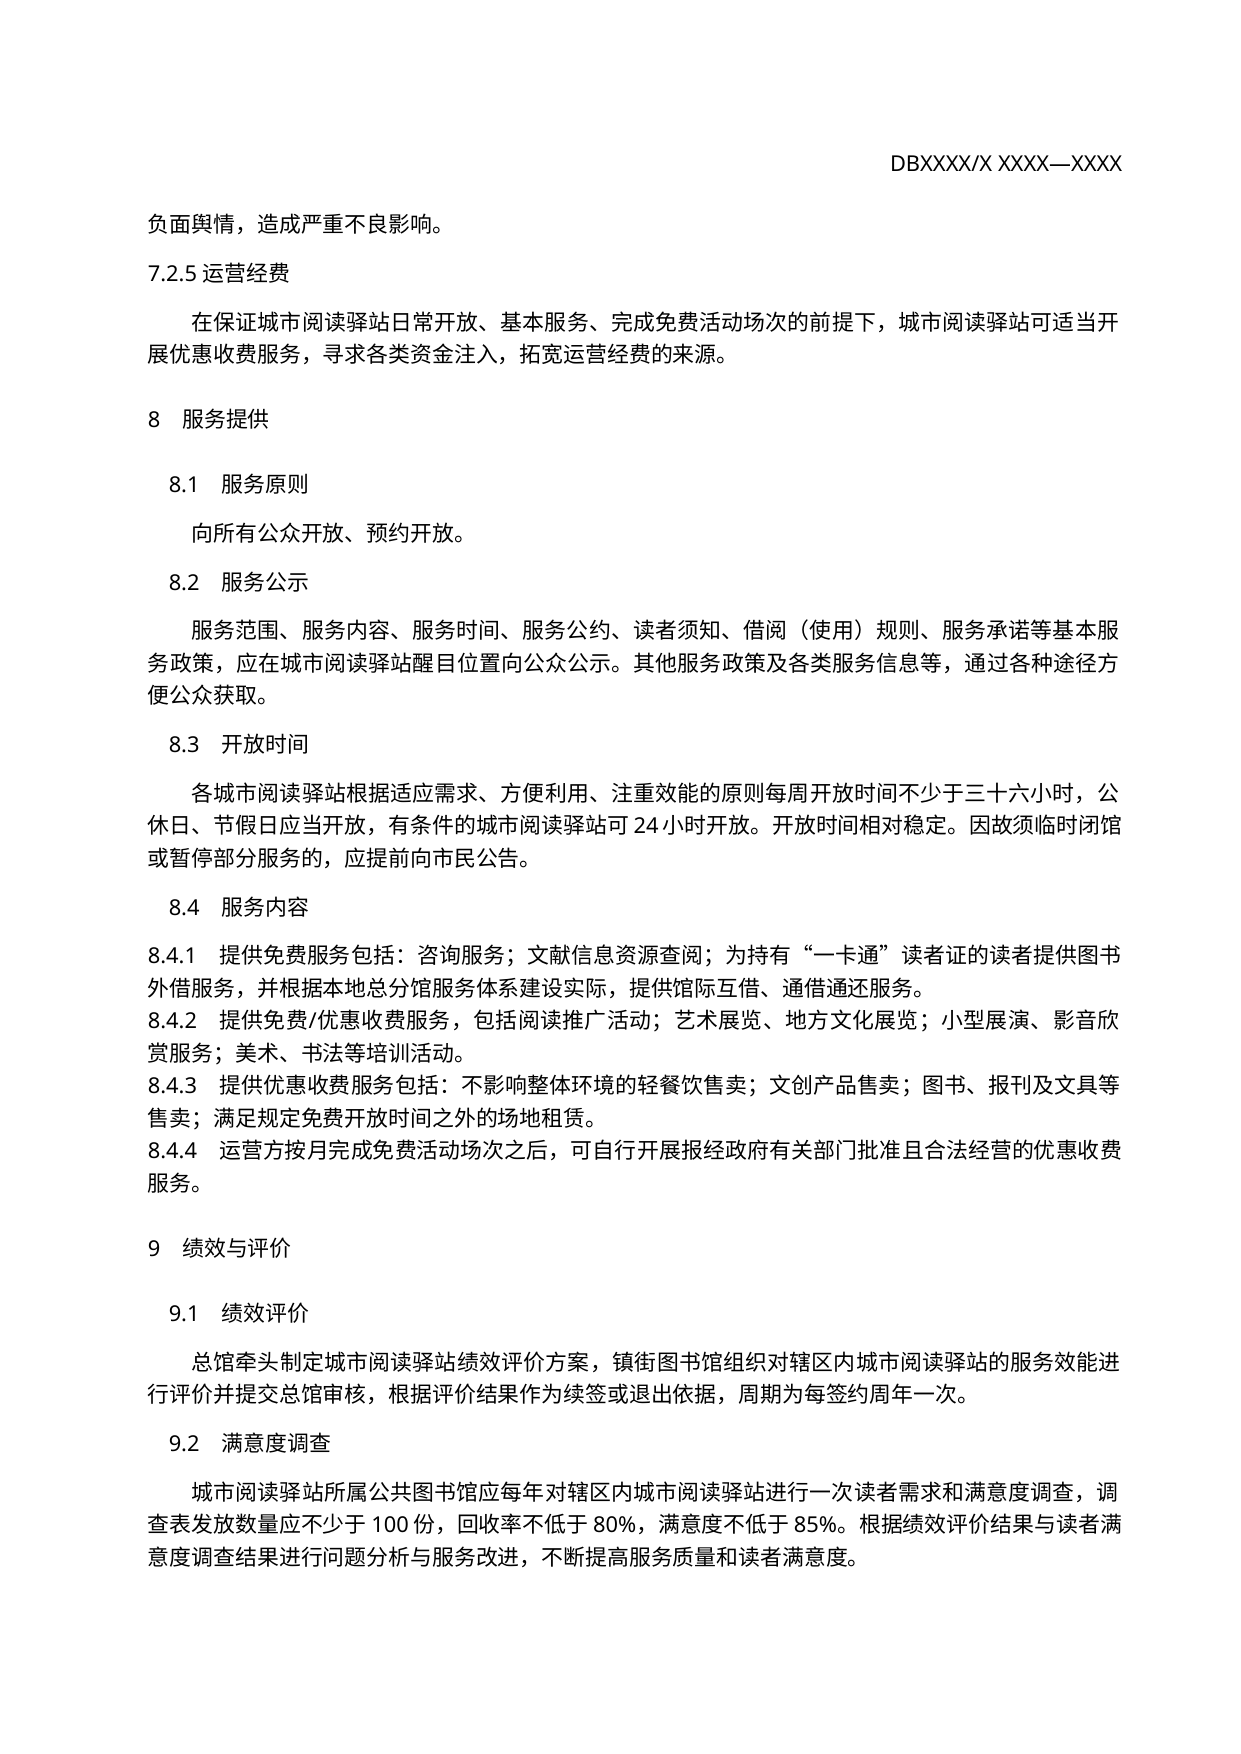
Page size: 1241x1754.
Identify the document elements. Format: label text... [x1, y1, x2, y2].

list 服务范围、服务内容、服务时间、服务公约、读者须知、借阅（使用）规则、服务承诺等基本服务政策，应在城市阅读驿站醒目位置向公众公示。其他服务政策及各类服务信息等，通过各种途径方便公众获取。 [148, 613, 1122, 711]
text 服务提供 [148, 402, 1122, 434]
list 城市阅读驿站所属公共图书馆应每年对辖区内城市阅读驿站进行一次读者需求和满意度调查，调查表发放数量应不少于100份，回收率不低于80%，满意度不低于85%。根据绩效评价结果与读者满意度调查结果进行问题分析与服务改进，不断提高服务质量和读者满意度。 [148, 1474, 1122, 1572]
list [148, 207, 1122, 239]
text 提供免费服务包括：咨询服务；文献信息资源查阅；为持有“一卡通”读者证的读者提供图书外借服务，并根据本地总分馆服务体系建设实际，提供馆际互借、通借通还服务。 [148, 938, 1122, 1003]
text 提供免费/优惠收费服务，包括阅读推广活动；艺术展览、地方文化展览；小型展演、影音欣赏服务；美术、书法等培训活动。 [148, 1003, 1122, 1068]
text 服务公示 [148, 564, 1122, 597]
text 绩效评价 [148, 1296, 1122, 1328]
text 满意度调查 [148, 1426, 1122, 1458]
text 服务原则 [148, 467, 1122, 499]
text 服务内容 [148, 889, 1122, 922]
list 总馆牵头制定城市阅读驿站绩效评价方案，镇街图书馆组织对辖区内城市阅读驿站的服务效能进行评价并提交总馆审核，根据评价结果作为续签或退出依据，周期为每签约周年一次。 [148, 1344, 1122, 1409]
list 各城市阅读驿站根据适应需求、方便利用、注重效能的原则每周开放时间不少于三十六小时，公休日、节假日应当开放，有条件的城市阅读驿站可24小时开放。开放时间相对稳定。因故须临时闭馆或暂停部分服务的，应提前向市民公告。 [148, 776, 1122, 873]
text 绩效与评价 [148, 1231, 1122, 1263]
text 运营方按月完成免费活动场次之后，可自行开展报经政府有关部门批准且合法经营的优惠收费服务。 [148, 1133, 1122, 1198]
list 在保证城市阅读驿站日常开放、基本服务、完成免费活动场次的前提下，城市阅读驿站可适当开展优惠收费服务，寻求各类资金注入，拓宽运营经费的来源。 [148, 304, 1122, 369]
text 开放时间 [148, 727, 1122, 759]
list 向所有公众开放、预约开放。 [148, 516, 1122, 548]
list 7.2.5 运营经费 [148, 256, 1122, 288]
text 提供优惠收费服务包括：不影响整体环境的轻餐饮售卖；文创产品售卖；图书、报刊及文具等售卖；满足规定免费开放时间之外的场地租赁。 [148, 1068, 1122, 1133]
